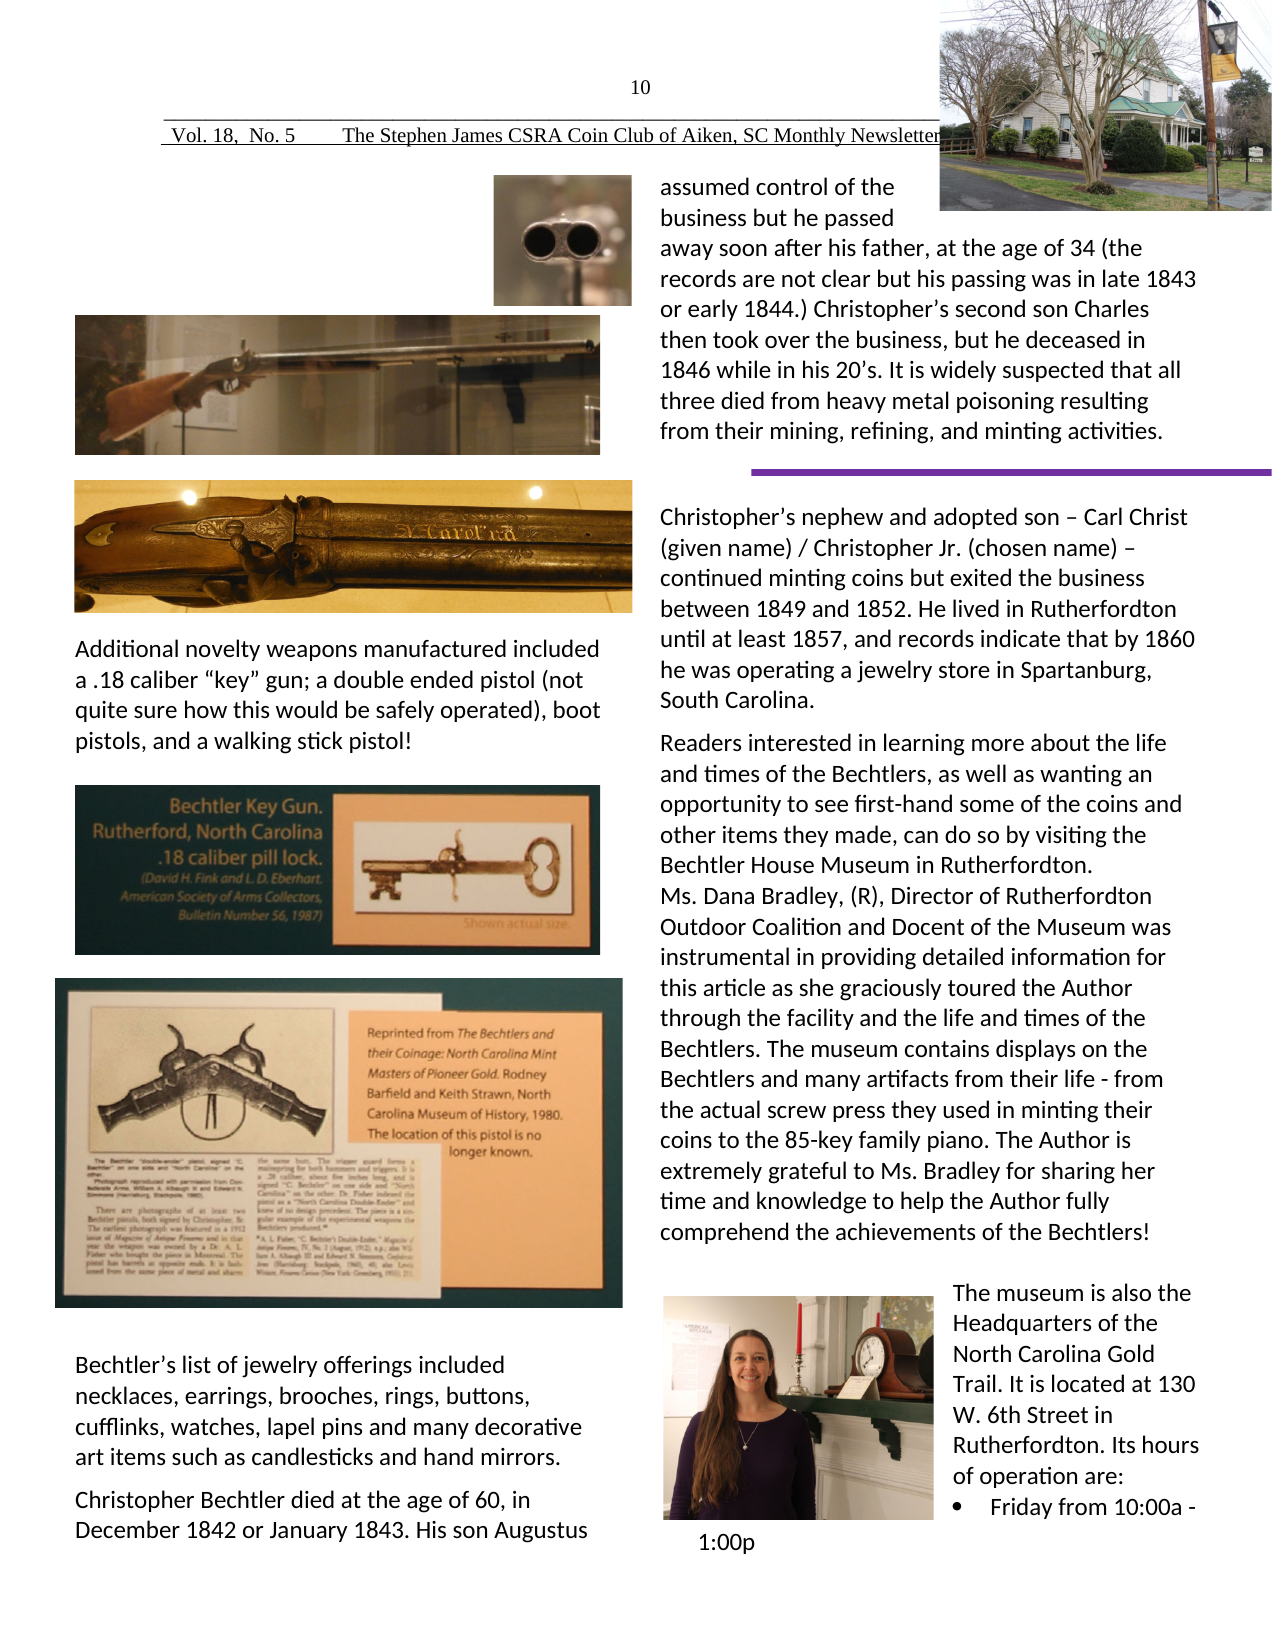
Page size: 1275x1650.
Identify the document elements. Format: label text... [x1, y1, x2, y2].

picture [72, 480, 632, 612]
picture [750, 469, 1271, 476]
text Bechtler’s list of jewelry offerings included necklaces, earrings, brooches, rings, buttons, cufflinks, watches, lapel pins and many decorative art items such as candlesticks and hand mirrors. [75, 1349, 615, 1472]
text Additional novelty weapons manufactured included a .18 caliber “key” gun; a double ended pistol (not quite sure how this would be safely operated), boot pistols, and a walking stick pistol! [75, 612, 615, 755]
text Christopher Bechtler died at the age of 60, in December 1842 or January 1843. His son Augustus assumed control of the business but he passed away soon after his father, at the age of 34 (the records are not clear but his passing was in late 1843 or early 1844.) Christopher’s second son Charles then took over the business, but he deceased in 1846 while in his 20’s. It is widely suspected that all three died from heavy metal poisoning resulting from their mining, refining, and minting activities. [660, 171, 1200, 446]
text Readers interested in learning more about the life and times of the Bechtlers, as well as wanting an opportunity to see first-hand some of the coins and other items they made, can do so by visiting the Bechtler House Museum in Rutherfordton. [660, 728, 1200, 880]
text Christopher’s nephew and adopted son – Carl Christ (given name) / Christopher Jr. (chosen name) – continued minting coins but exited the business between 1849 and 1852. He lived in Rutherfordton until at least 1857, and records indicate that by 1860 he was operating a jewelry store in Spartanburg, South Carolina. [660, 458, 1200, 715]
picture [75, 315, 600, 455]
picture [491, 175, 632, 302]
picture [937, 0, 1272, 209]
picture [53, 978, 622, 1307]
list Friday from 10:00a -1:00p [660, 1491, 1200, 1556]
text Christopher Bechtler died at the age of 60, in December 1842 or January 1843. His son Augustus assumed control of the business but he passed away soon after his father, at the age of 34 (the records are not clear but his passing was in late 1843 or early 1844.) Christopher’s second son Charles then took over the business, but he deceased in 1846 while in his 20’s. It is widely suspected that all three died from heavy metal poisoning resulting from their mining, refining, and minting activities. [75, 1484, 615, 1545]
picture [75, 785, 600, 955]
picture [661, 1296, 934, 1518]
text Ms. Dana Bradley, (R), Director of Rutherfordton Outdoor Coalition and Docent of the Museum was instrumental in providing detailed information for this article as she graciously toured the Author through the facility and the life and times of the Bechtlers. The museum contains displays on the Bechtlers and many artifacts from their life - from the actual screw press they used in minting their coins to the 85-key family piano. The Author is extremely grateful to Ms. Bradley for sharing her time and knowledge to help the Author fully comprehend the achievements of the Bechtlers! [660, 880, 1200, 1246]
